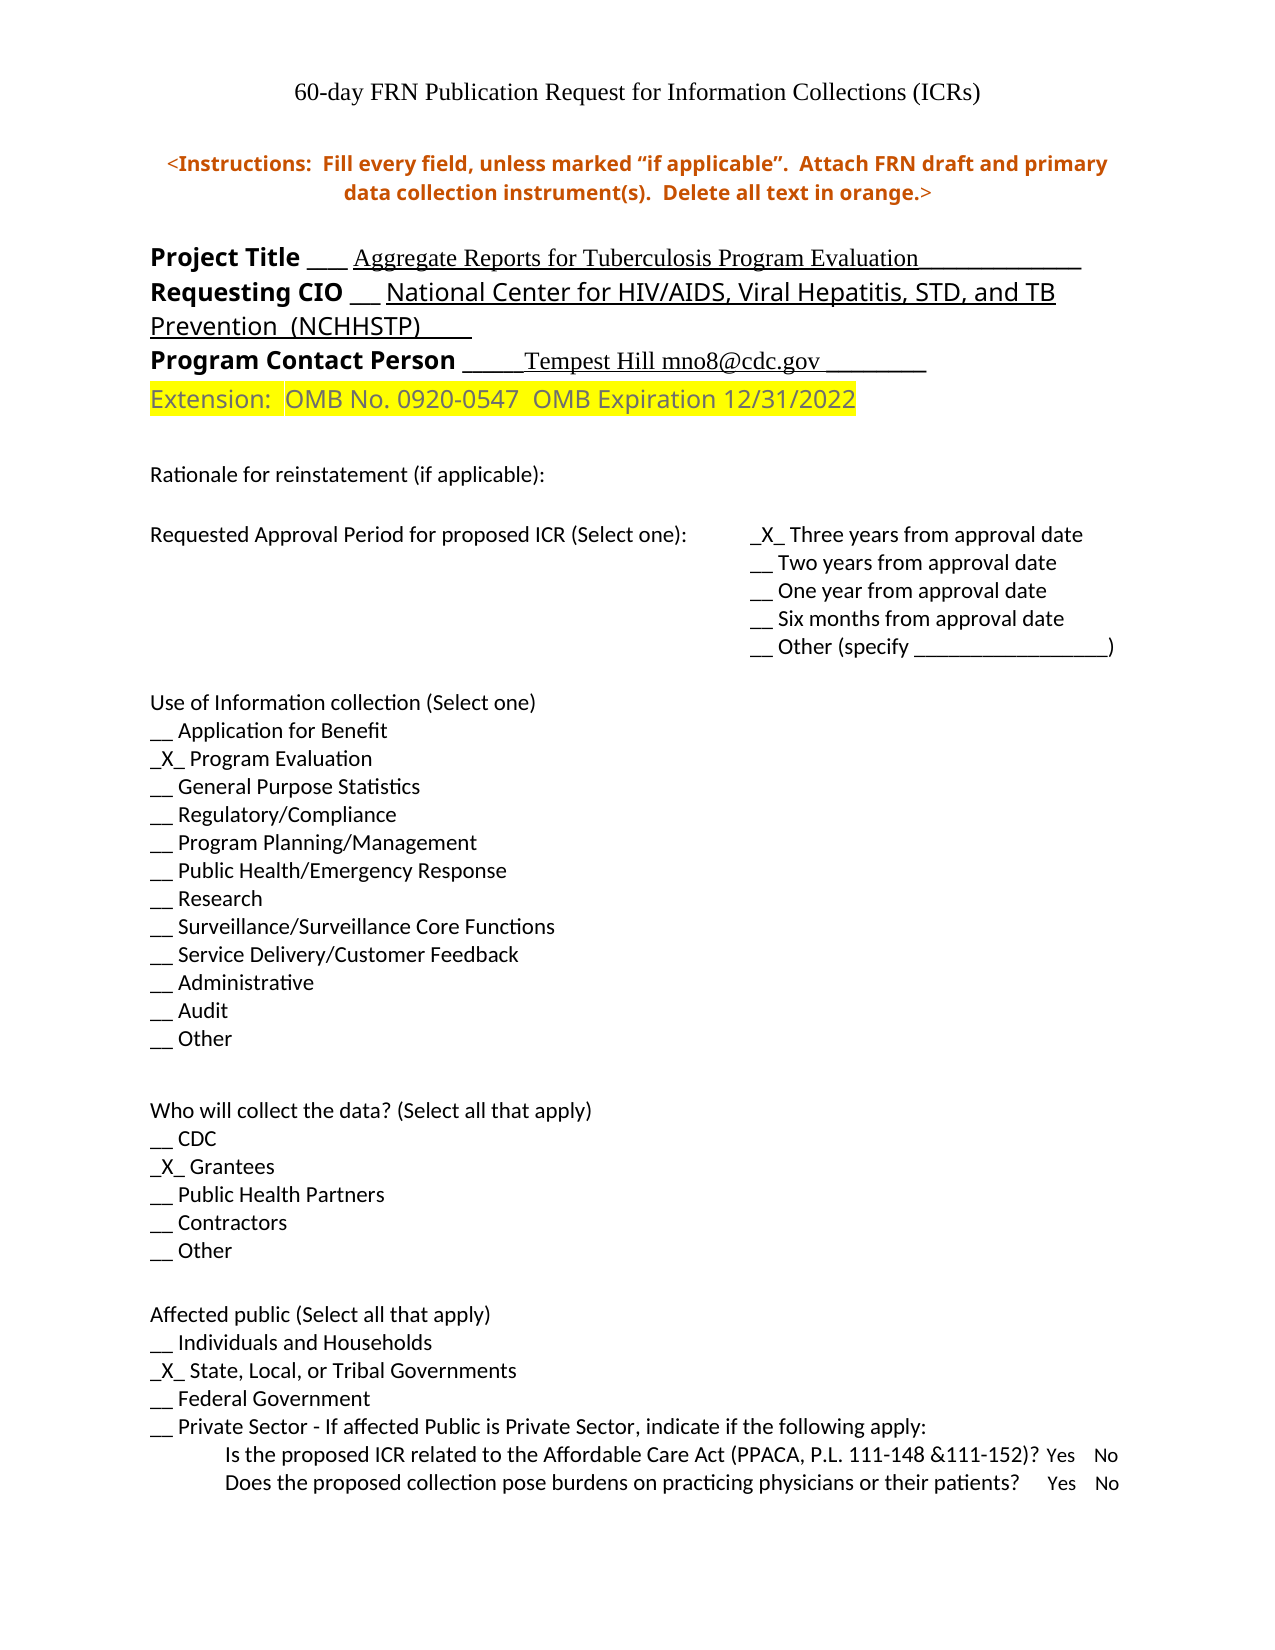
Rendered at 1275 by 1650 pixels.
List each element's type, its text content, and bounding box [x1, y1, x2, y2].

text __ Other [150, 1236, 1125, 1264]
text Does the proposed collection pose burdens on practicing physicians or their patients? Yes No [225, 1468, 1125, 1496]
text __ Contractors [150, 1208, 1125, 1236]
text Is the proposed ICR related to the Affordable Care Act (PPACA, P.L. 111-148 &111-152)? Yes No [225, 1440, 1125, 1468]
text Requested Approval Period for proposed ICR (Select one): _X_ Three years from approval date [150, 520, 1125, 548]
text Affected public (Select all that apply) [150, 1300, 1125, 1328]
text __ CDC [150, 1124, 1125, 1152]
text __ Regulatory/Compliance [150, 800, 1125, 828]
text __ Public Health/Emergency Response [150, 856, 1125, 884]
text __ Two years from approval date [675, 548, 1125, 576]
text Requesting CIO ___ National Center for HIV/AIDS, Viral Hepatitis, STD, and TB Prevention (NCHHSTP)_____ [150, 274, 1125, 342]
text __ Service Delivery/Customer Feedback [150, 940, 1125, 968]
text __ Research [150, 884, 1125, 912]
text __ Surveillance/Surveillance Core Functions [150, 912, 1125, 940]
text __ Other (specify _________________) [675, 632, 1125, 660]
text _X_ State, Local, or Tribal Governments [150, 1356, 1125, 1384]
text _X_ Grantees [150, 1152, 1125, 1180]
text _X_ Program Evaluation [150, 744, 1125, 772]
text __ Six months from approval date [675, 604, 1125, 632]
text __ General Purpose Statistics [150, 772, 1125, 800]
text __ Individuals and Households [150, 1328, 1125, 1356]
text __ Administrative [150, 968, 1125, 996]
text Program Contact Person ______Tempest Hill mno8@cdc.gov ________ [150, 342, 1125, 376]
text Rationale for reinstatement (if applicable): [150, 460, 1125, 488]
text __ Private Sector - If affected Public is Private Sector, indicate if the following apply: [150, 1412, 1125, 1440]
text __ Program Planning/Management [150, 828, 1125, 856]
text __ Other [150, 1024, 1125, 1052]
text __ One year from approval date [675, 576, 1125, 604]
text __ Application for Benefit [150, 716, 1125, 744]
text __ Audit [150, 996, 1125, 1024]
text Use of Information collection (Select one) [150, 688, 1125, 716]
text __ Federal Government [150, 1384, 1125, 1412]
text Who will collect the data? (Select all that apply) [150, 1096, 1125, 1124]
text __ Public Health Partners [150, 1180, 1125, 1208]
text <Instructions: Fill every field, unless marked “if applicable”. Attach FRN draft and primary data collection instrument(s). Delete all text in orange.> [150, 149, 1125, 206]
text Project Title ____ Aggregate Reports for Tuberculosis Program Evaluation_____________ [150, 240, 1125, 274]
